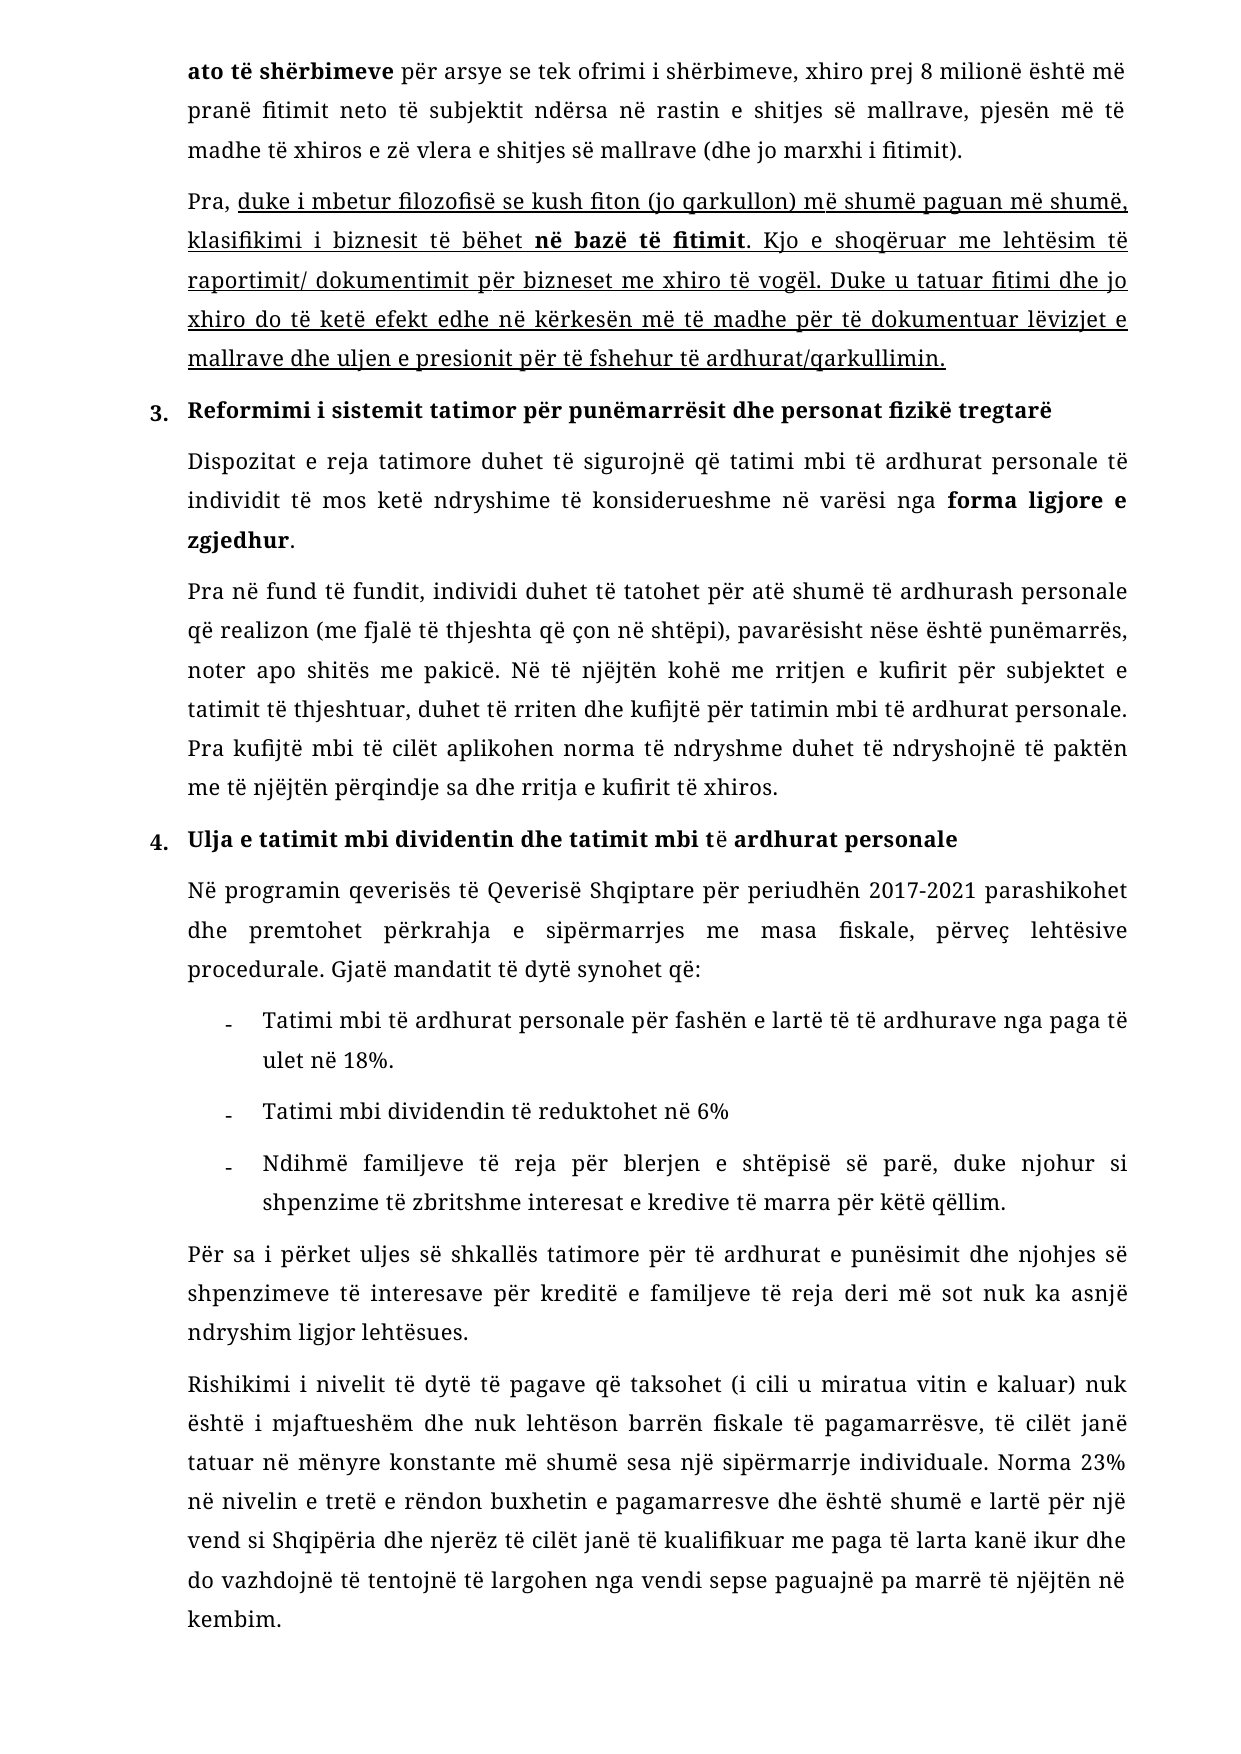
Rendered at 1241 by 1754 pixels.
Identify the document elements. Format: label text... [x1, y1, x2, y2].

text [187, 56, 1128, 167]
list Pra, duke i mbetur filozofisë se kush fiton (jo qarkullon) më shumë paguan më shumë, klasifikimi i biznesit të bëhet në bazë të fitimit. Kjo e shoqëruar me lehtësim të raportimit/ dokumentimit për bizneset me xhiro të vogël. Duke u tatuar fitimi dhe jo xhiro do të ketë efekt edhe në kërkesën më të madhe për të dokumentuar lëvizjet e mallrave dhe uljen e presionit për të fshehur të ardhurat/qarkullimin. [187, 186, 1128, 251]
list Rishikimi i nivelit të dytë të pagave që taksohet (i cili u miratua vitin e kaluar) nuk është i mjaftueshëm dhe nuk lehtëson barrën fiskale të pagamarrësve, të cilët janë tatuar në mënyre konstante më shumë sesa një sipërmarrje individuale. Norma 23% në nivelin e tretë e rëndon buxhetin e pagamarresve dhe është shumë e lartë për një vend si Shqipëria dhe njerëz të cilët janë të kualifikuar me paga të larta kanë ikur dhe do vazhdojnë të tentojnë të largohen nga vendi sepse paguajnë pa marrë të njëjtën në kembim. [187, 1369, 1128, 1636]
list Pra, duke i mbetur filozofisë se kush fiton (jo qarkullon) më shumë paguan më shumë, klasifikimi i biznesit të bëhet në bazë të fitimit. Kjo e shoqëruar me lehtësim të raportimit/ dokumentimit për bizneset me xhiro të vogël. Duke u tatuar fitimi dhe jo xhiro do të ketë efekt edhe në kërkesën më të madhe për të dokumentuar lëvizjet e mallrave dhe uljen e presionit për të fshehur të ardhurat/qarkullimin. [187, 330, 1128, 376]
list Pra në fund të fundit, individi duhet të tatohet për atë shumë të ardhurash personale që realizon (me fjalë të thjeshta që çon në shtëpi), pavarësisht nëse është punëmarrës, noter apo shitës me pakicë. Në të njëjtën kohë me rritjen e kufirit për subjektet e tatimit të thjeshtuar, duhet të rriten dhe kufijtë për tatimin mbi të ardhurat personale. Pra kufijtë mbi të cilët aplikohen norma të ndryshme duhet të ndryshojnë të paktën me të njëjtën përqindje sa dhe rritja e kufirit të xhiros. [187, 576, 1128, 805]
list Pra, duke i mbetur filozofisë se kush fiton (jo qarkullon) më shumë paguan më shumë, klasifikimi i biznesit të bëhet në bazë të fitimit. Kjo e shoqëruar me lehtësim të raportimit/ dokumentimit për bizneset me xhiro të vogël. Duke u tatuar fitimi dhe jo xhiro do të ketë efekt edhe në kërkesën më të madhe për të dokumentuar lëvizjet e mallrave dhe uljen e presionit për të fshehur të ardhurat/qarkullimin. [187, 252, 1128, 290]
list Reformimi i sistemit tatimor për punëmarrësit dhe personat fizikë tregtarë [150, 394, 1128, 427]
list Ndihmë familjeve të reja për blerjen e shtëpisë së parë, duke njohur si shpenzime të zbritshme interesat e kredive të marra për këtë qëllim. [225, 1148, 1128, 1220]
list Tatimi mbi dividendin të reduktohet në 6% [225, 1096, 1128, 1129]
list Tatimi mbi të ardhurat personale për fashën e lartë të të ardhurave nga paga të ulet në 18%. [225, 1005, 1128, 1077]
list Në programin qeverisës të Qeverisë Shqiptare për periudhën 2017-2021 parashikohet dhe premtohet përkrahja e sipërmarrjes me masa fiskale, përveç lehtësive procedurale. Gjatë mandatit të dytë synohet që: [187, 875, 1128, 986]
list Për sa i përket uljes së shkallës tatimore për të ardhurat e punësimit dhe njohjes së shpenzimeve të interesave për kreditë e familjeve të reja deri më sot nuk ka asnjë ndryshim ligjor lehtësues. [187, 1239, 1128, 1350]
list Ulja e tatimit mbi dividentin dhe tatimit mbi të ardhurat personale [150, 824, 1128, 856]
list Pra, duke i mbetur filozofisë se kush fiton (jo qarkullon) më shumë paguan më shumë, klasifikimi i biznesit të bëhet në bazë të fitimit. Kjo e shoqëruar me lehtësim të raportimit/ dokumentimit për bizneset me xhiro të vogël. Duke u tatuar fitimi dhe jo xhiro do të ketë efekt edhe në kërkesën më të madhe për të dokumentuar lëvizjet e mallrave dhe uljen e presionit për të fshehur të ardhurat/qarkullimin. [187, 291, 1128, 329]
list Dispozitat e reja tatimore duhet të sigurojnë që tatimi mbi të ardhurat personale të individit të mos ketë ndryshime të konsiderueshme në varësi nga forma ligjore e zgjedhur. [187, 446, 1128, 557]
